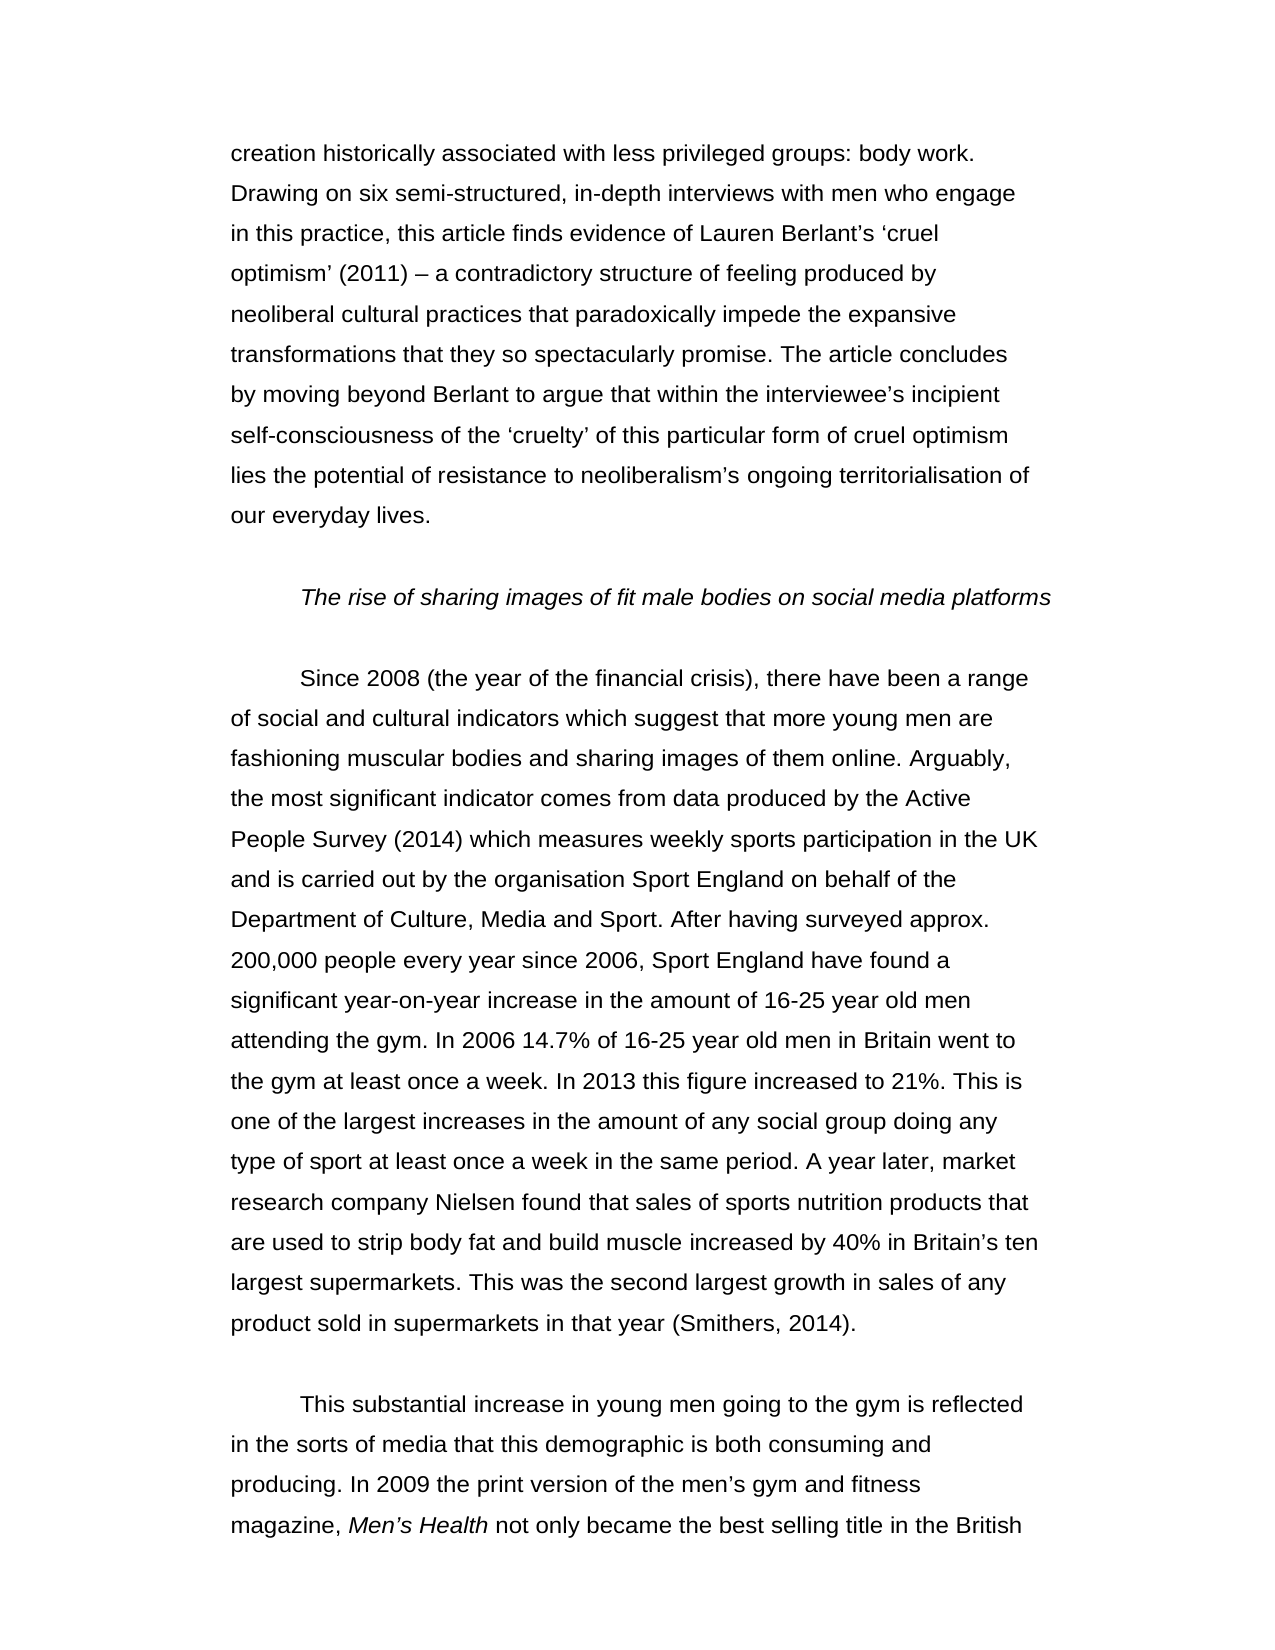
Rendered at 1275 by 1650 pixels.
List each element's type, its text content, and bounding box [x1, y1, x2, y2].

text The rise of sharing images of fit male bodies on social media platforms [300, 583, 1269, 610]
text creation historically associated with less privileged groups: body work. Drawing on six semi-structured, in-depth interviews with men who engage in this practice, this article finds evidence of Lauren Berlant’s ‘cruel optimism’ (2011) – a contradictory structure of feeling produced by neoliberal cultural practices that paradoxically impede the expansive transformations that they so spectacularly promise. The article concludes by moving beyond Berlant to argue that within the interviewee’s incipient self-consciousness of the ‘cruelty’ of this particular form of cruel optimism lies the potential of resistance to neoliberalism’s ongoing territorialisation of our everyday lives. [230, 139, 1035, 529]
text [230, 1391, 1035, 1538]
text Since 2008 (the year of the financial crisis), there have been a range of social and cultural indicators which suggest that more young men are fashioning muscular bodies and sharing images of them online. Arguably, the most significant indicator comes from data produced by the Active People Survey (2014) which measures weekly sports participation in the UK and is carried out by the organisation Sport England on behalf of the Department of Culture, Media and Sport. After having surveyed approx. 200,000 people every year since 2006, Sport England have found a significant year-on-year increase in the amount of 16-25 year old men attending the gym. In 2006 14.7% of 16-25 year old men in Britain went to the gym at least once a week. In 2013 this figure increased to 21%. This is one of the largest increases in the amount of any social group doing any type of sport at least once a week in the same period. A year later, market research company Nielsen found that sales of sports nutrition products that are used to strip body fat and build muscle increased by 40% in Britain’s ten largest supermarkets. This was the second largest growth in sales of any product sold in supermarkets in that year (Smithers, 2014). [230, 664, 1046, 1336]
